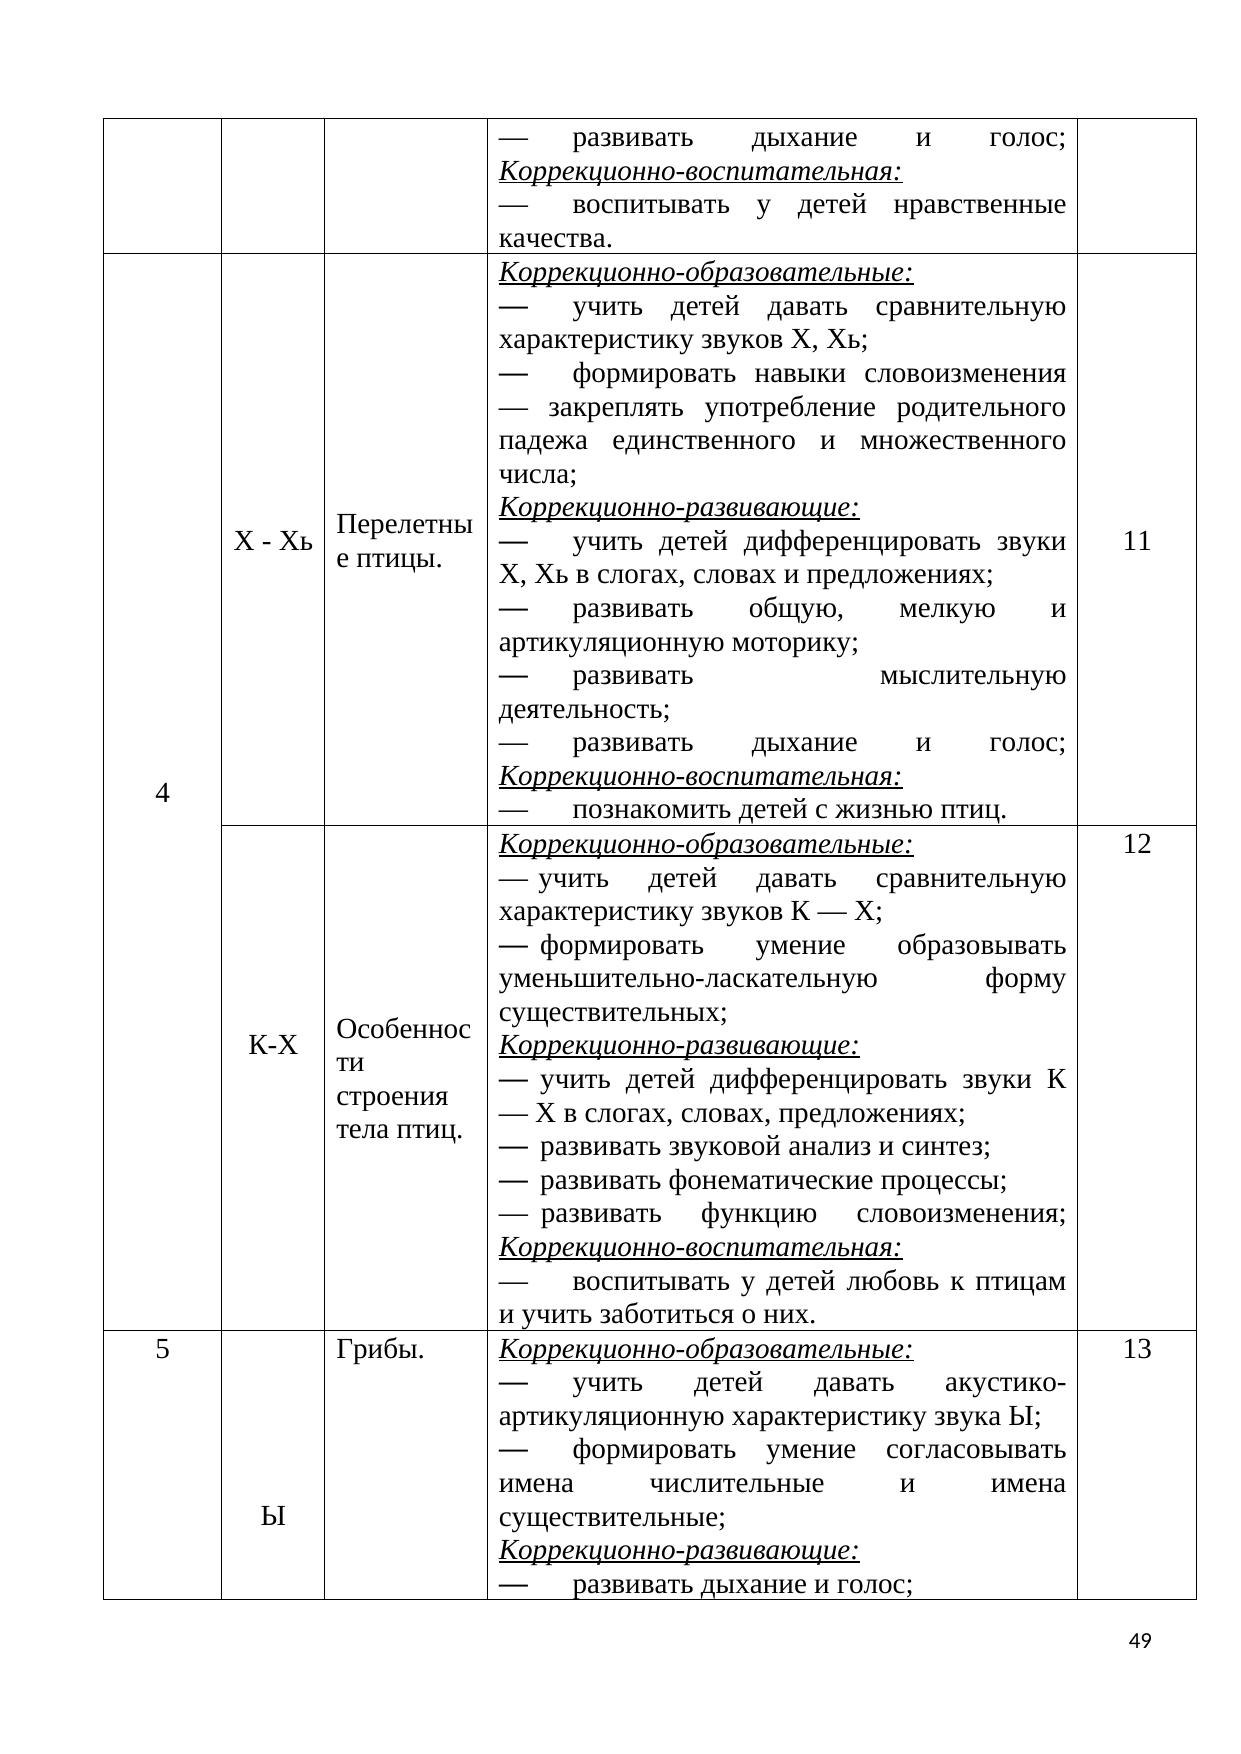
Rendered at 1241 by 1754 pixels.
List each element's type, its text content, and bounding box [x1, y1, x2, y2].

table_cell Коррекционно-образовательные: — учить детей давать сравнительную характеристику звуков К — X; формировать умение образовывать уменьшительно-ласкательную форму существительных; Коррекционно-развивающие: учить детей дифференцировать звуки К — X в слогах, словах, предложениях; развивать звуковой анализ и синтез; развивать фонематические процессы; — развивать функцию словоизменения; Коррекционно-воспитательная: — воспитывать у детей любовь к птицам и учить заботиться о них. [488, 826, 1077, 1330]
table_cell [488, 119, 1077, 253]
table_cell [488, 1331, 1077, 1599]
table_cell Ы [222, 1331, 324, 1599]
table_cell X - Хь [222, 254, 324, 825]
table_cell 5 [104, 1331, 221, 1599]
table_cell 4 [104, 254, 221, 1330]
table_cell 13 [1078, 1331, 1196, 1599]
table_cell 10 [1078, 119, 1196, 253]
table_cell К-Х [222, 826, 324, 1330]
table_cell 12 [1078, 826, 1196, 1330]
table_cell Грибы. [325, 1331, 487, 1599]
table_cell О [222, 119, 324, 253]
table_cell Коррекционно-образовательные: учить детей давать сравнительную характеристику звуков X, Хь; формировать навыки словоизменения — закреплять употребление родительного падежа единственного и множественного числа; Коррекционно-развивающие: учить детей дифференцировать звуки X, Хь в слогах, словах и предложениях; развивать общую, мелкую и артикуляционную моторику; развивать мыслительную деятельность; — развивать дыхание и голос; Коррекционно-воспитательная: — познакомить детей с жизнью птиц. [488, 254, 1077, 825]
table_cell Особенности строения тела птиц. [325, 826, 487, 1330]
table_cell 11 [1078, 254, 1196, 825]
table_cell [325, 119, 487, 253]
table_cell Перелетные птицы. [325, 254, 487, 825]
